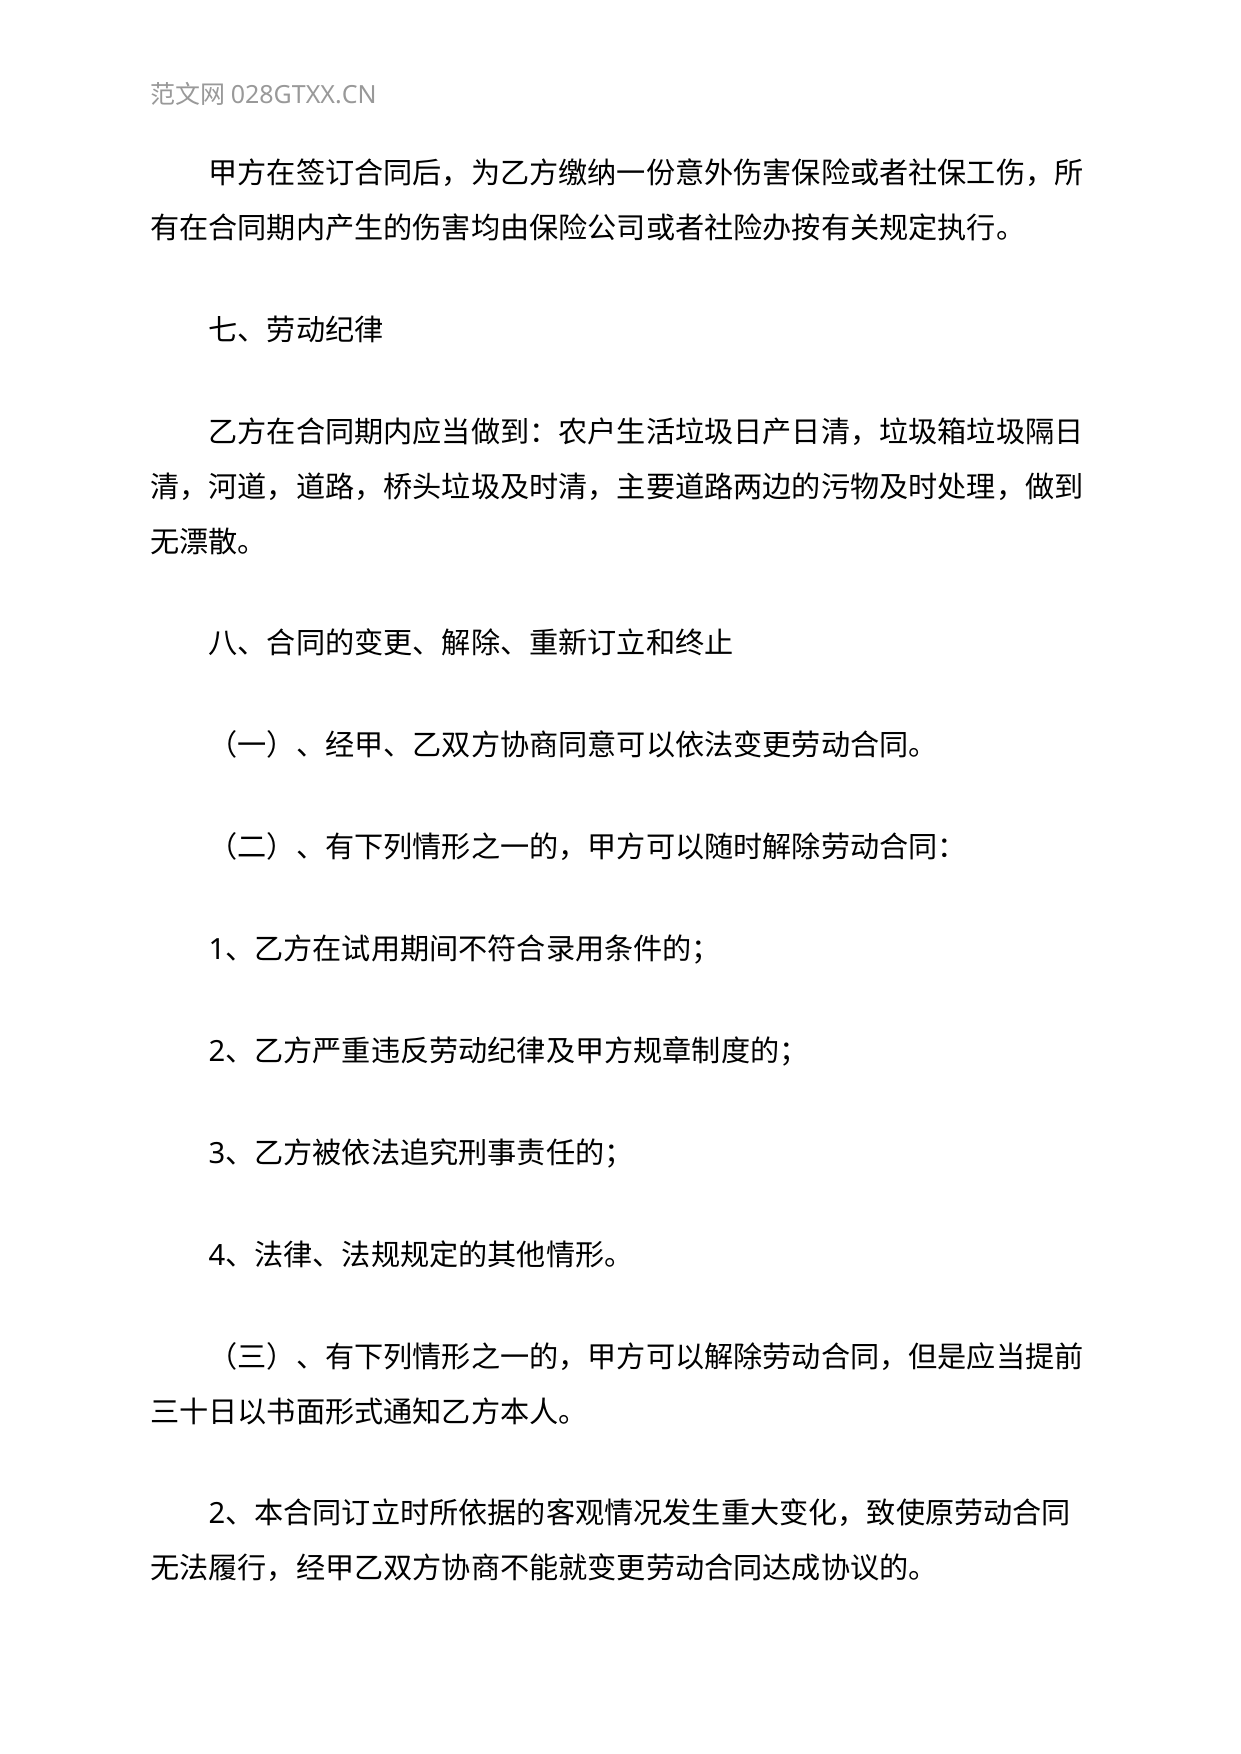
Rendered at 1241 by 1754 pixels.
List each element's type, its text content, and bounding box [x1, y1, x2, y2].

text 2、乙方严重违反劳动纪律及甲方规章制度的； [150, 1027, 1090, 1070]
text 七、劳动纪律 [150, 307, 1090, 349]
text 八、合同的变更、解除、重新订立和终止 [150, 620, 1090, 662]
text 3、乙方被依法追究刑事责任的； [150, 1129, 1090, 1172]
text 4、法律、法规规定的其他情形。 [150, 1231, 1090, 1274]
text 1、乙方在试用期间不符合录用条件的； [150, 925, 1090, 968]
text （一）、经甲、乙双方协商同意可以依法变更劳动合同。 [150, 722, 1090, 764]
text 甲方在签订合同后，为乙方缴纳一份意外伤害保险或者社保工伤，所有在合同期内产生的伤害均由保险公司或者社险办按有关规定执行。 [150, 150, 1090, 247]
text 乙方在合同期内应当做到：农户生活垃圾日产日清，垃圾箱垃圾隔日清，河道，道路，桥头垃圾及时清，主要道路两边的污物及时处理，做到无漂散。 [150, 408, 1090, 561]
text （三）、有下列情形之一的，甲方可以解除劳动合同，但是应当提前三十日以书面形式通知乙方本人。 [150, 1333, 1090, 1430]
text 2、本合同订立时所依据的客观情况发生重大变化，致使原劳动合同无法履行，经甲乙双方协商不能就变更劳动合同达成协议的。 [150, 1490, 1090, 1587]
text （二）、有下列情形之一的，甲方可以随时解除劳动合同： [150, 823, 1090, 866]
